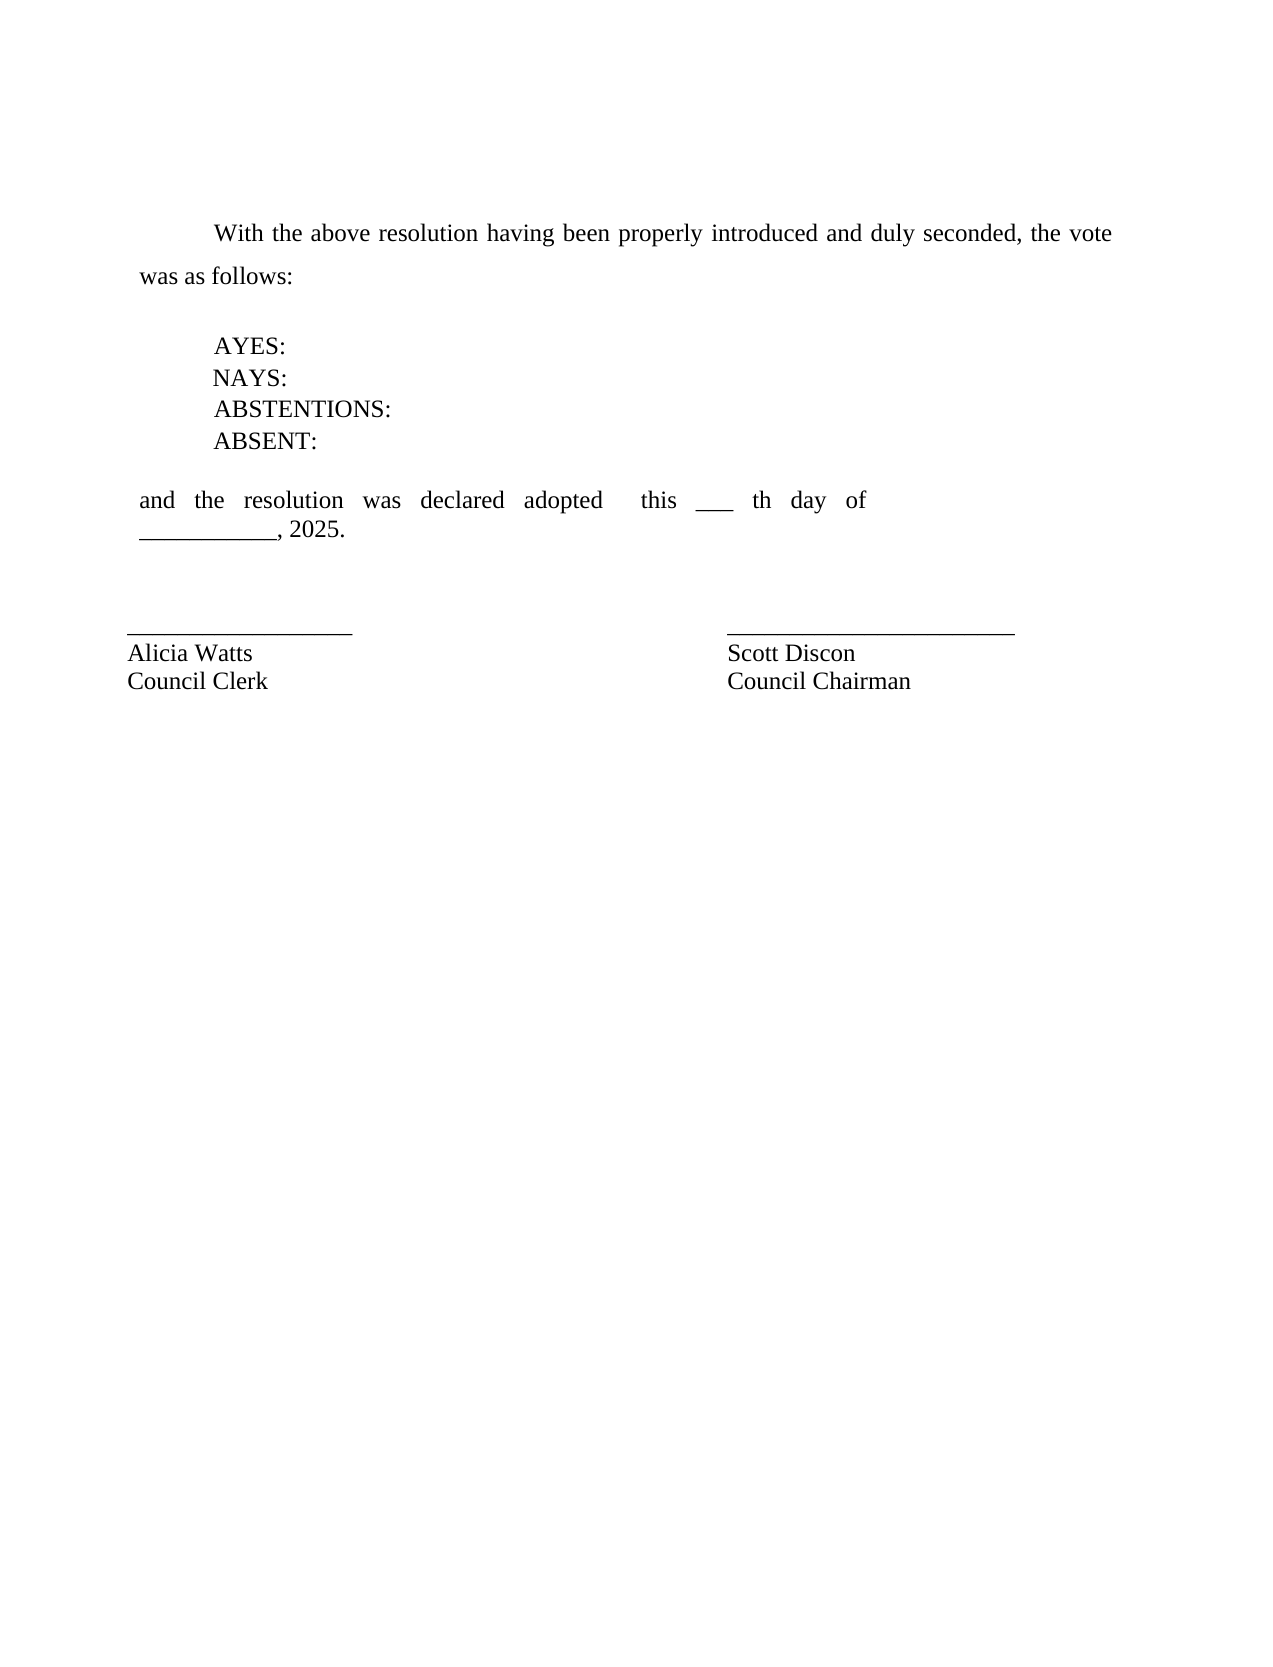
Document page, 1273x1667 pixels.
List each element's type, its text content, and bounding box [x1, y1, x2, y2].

text and the resolution was declared adopted this ___ th day of ___________, 2025. [139, 485, 867, 543]
text AYES: [214, 331, 860, 360]
text __________________ _______________________ [127, 609, 1123, 638]
text NAYS: [212, 363, 306, 392]
text Alicia Watts Scott Discon [127, 638, 1123, 666]
text ABSTENTIONS: [214, 394, 411, 423]
text ABSENT: [213, 426, 337, 455]
text Council Clerk Council Chairman [127, 666, 1123, 695]
text With the above resolution having been properly introduced and duly seconded, the vote was as follows: [139, 218, 1114, 289]
